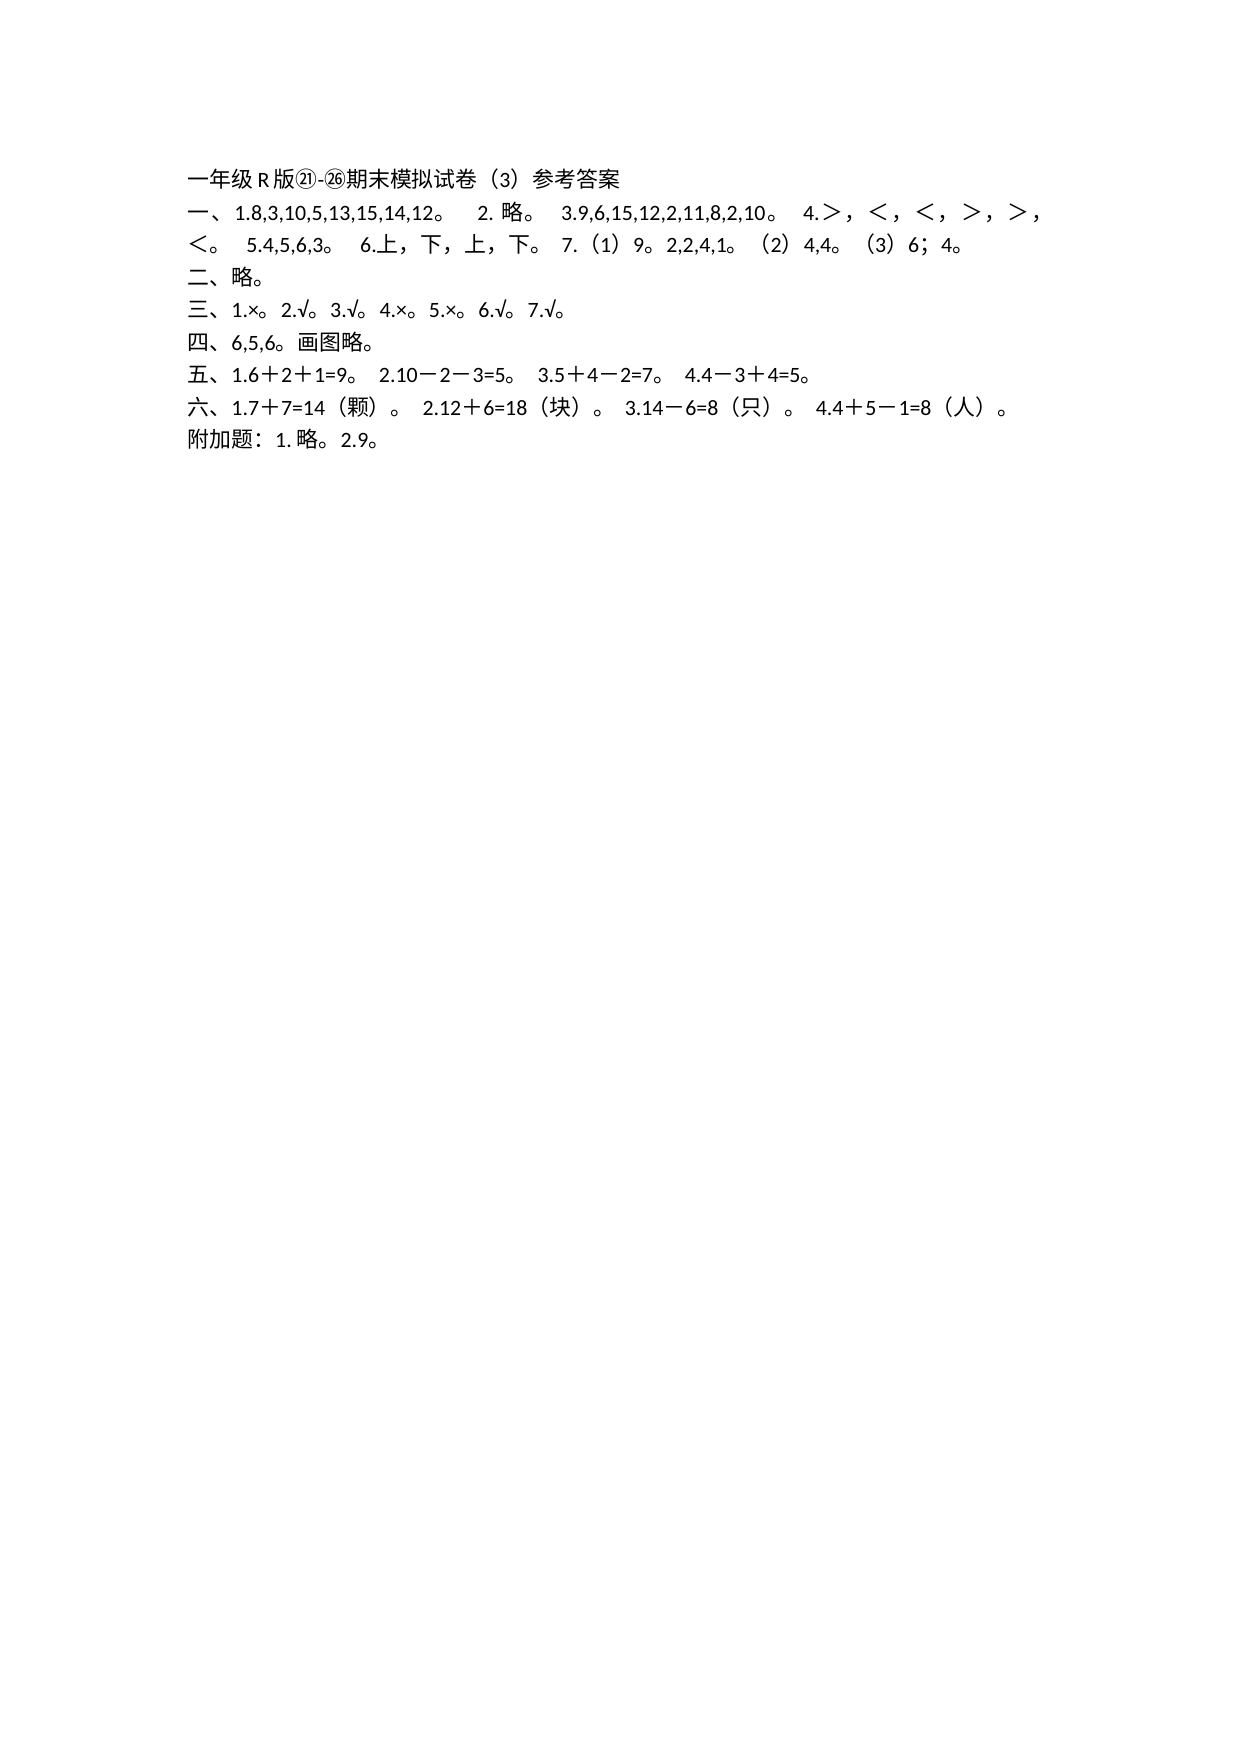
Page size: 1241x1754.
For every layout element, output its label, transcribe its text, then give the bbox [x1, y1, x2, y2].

list 6,5,6。画图略。 [187, 324, 1053, 357]
list 1.×。2.√。3.√。4.×。5.×。6.√。7.√。 [187, 292, 1053, 324]
list 一、1.8,3,10,5,13,15,14,12。 2. 略。 3.9,6,15,12,2,11,8,2,10。 4.＞，＜，＜，＞，＞，＜。 5.4,5,6,3。 6.上，下，上，下。 7.（1）9。2,2,4,1。（2）4,4。（3）6；4。 [187, 194, 1053, 259]
list 附加题：1. 略。2.9。 [187, 422, 1053, 454]
list 1.7＋7=14（颗）。 2.12＋6=18（块）。 3.14－6=8（只）。 4.4＋5－1=8（人）。 [187, 389, 1053, 422]
text 一年级R版㉑-㉖期末模拟试卷（3）参考答案 [187, 162, 1053, 194]
list 1.6＋2＋1=9。 2.10－2－3=5。 3.5＋4－2=7。 4.4－3＋4=5。 [187, 357, 1053, 389]
list 略。 [187, 259, 1053, 292]
